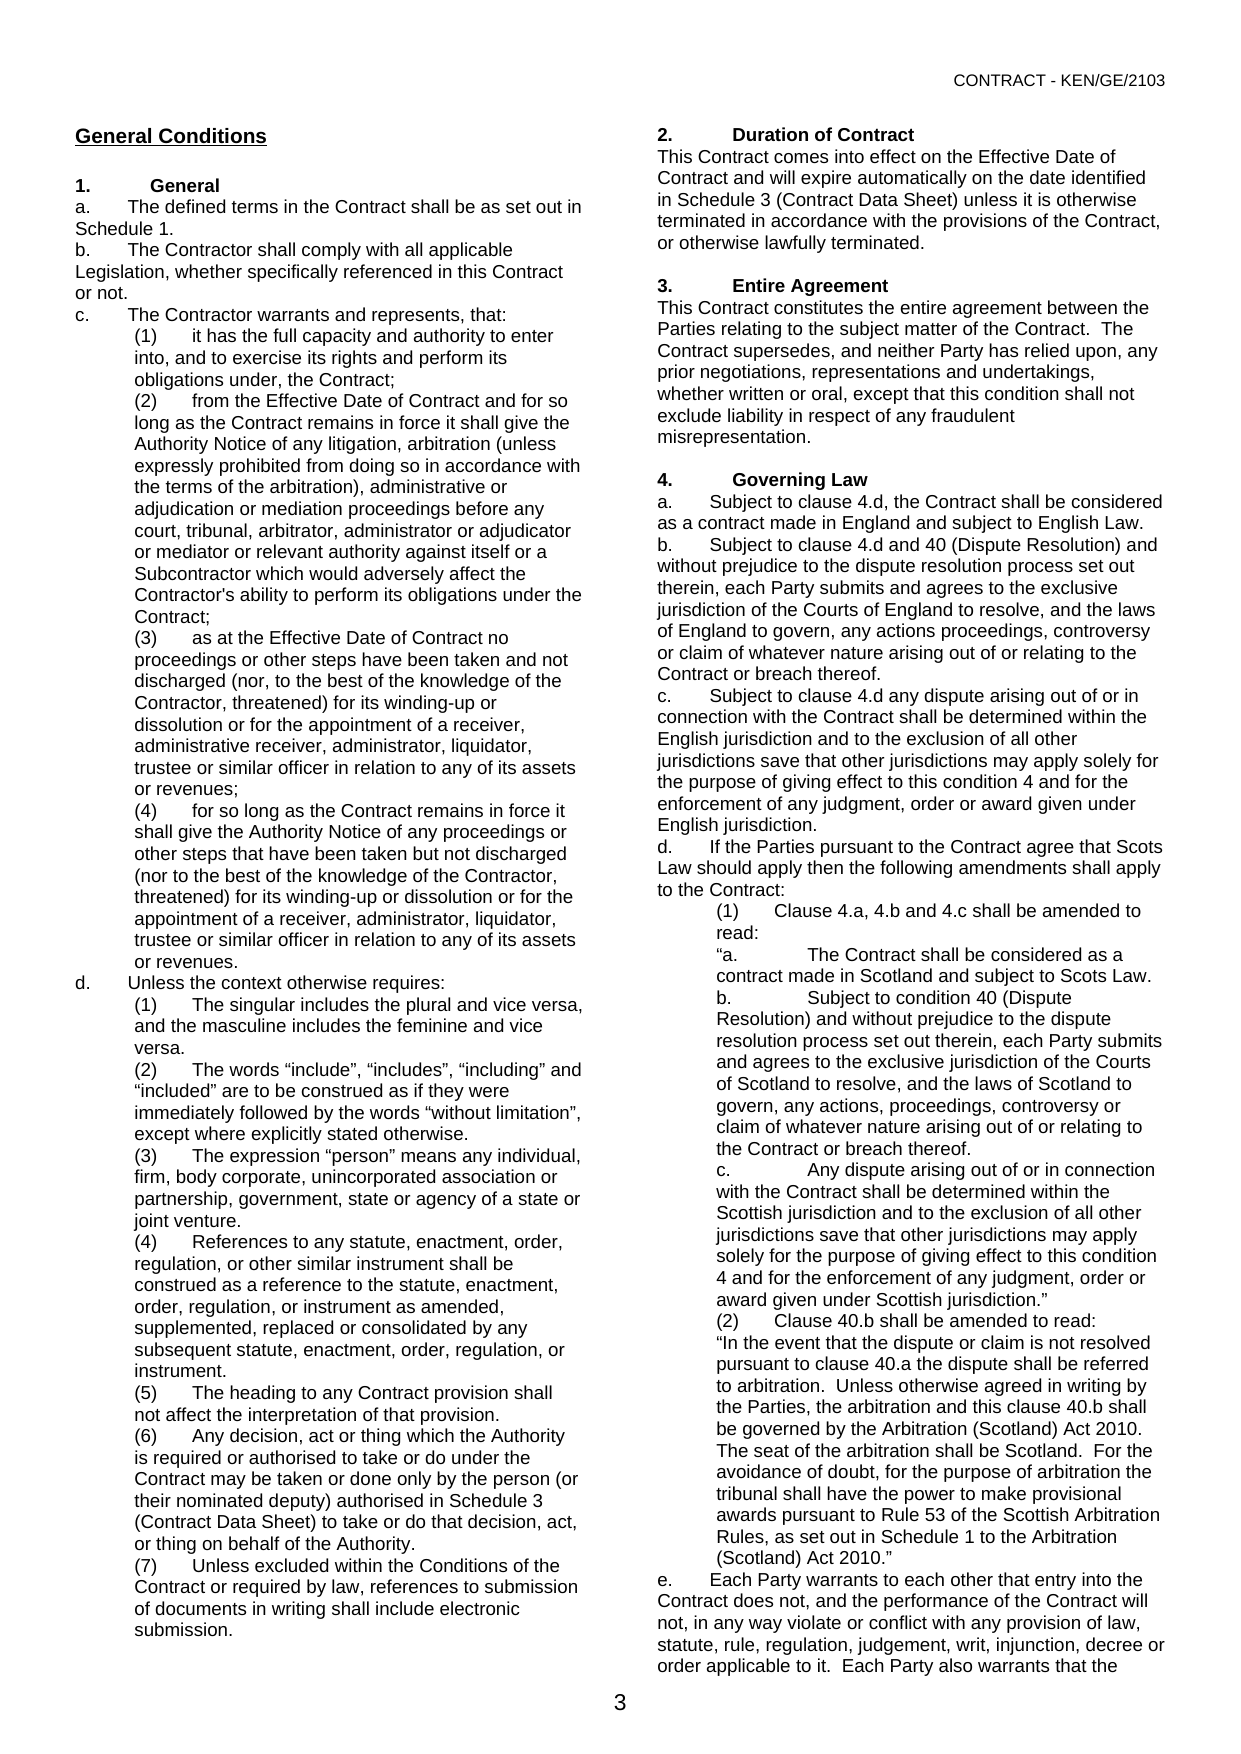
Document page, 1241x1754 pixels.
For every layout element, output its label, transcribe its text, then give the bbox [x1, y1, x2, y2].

text “In the event that the dispute or claim is not resolved pursuant to clause 40.a the dispute shall be referred to arbitration. Unless otherwise agreed in writing by the Parties, the arbitration and this clause 40.b shall be governed by the Arbitration (Scotland) Act 2010. The seat of the arbitration shall be Scotland. For the avoidance of doubt, for the purpose of arbitration the tribunal shall have the power to make provisional awards pursuant to Rule 53 of the Scottish Arbitration Rules, as set out in Schedule 1 to the Arbitration (Scotland) Act 2010.” [716, 1332, 1165, 1569]
list from the Effective Date of Contract and for so long as the Contract remains in force it shall give the Authority Notice of any litigation, arbitration (unless expressly prohibited from doing so in accordance with the terms of the arbitration), administrative or adjudication or mediation proceedings before any court, tribunal, arbitrator, administrator or adjudicator or mediator or relevant authority against itself or a Subcontractor which would adversely affect the Contractor's ability to perform its obligations under the Contract; [134, 390, 583, 627]
list References to any statute, enactment, order, regulation, or other similar instrument shall be construed as a reference to the statute, enactment, order, regulation, or instrument as amended, supplemented, replaced or consolidated by any subsequent statute, enactment, order, regulation, or instrument. [134, 1231, 583, 1382]
list Subject to clause 4.d and 40 (Dispute Resolution) and without prejudice to the dispute resolution process set out therein, each Party submits and agrees to the exclusive jurisdiction of the Courts of England to resolve, and the laws of England to govern, any actions proceedings, controversy or claim of whatever nature arising out of or relating to the Contract or breach thereof. [657, 534, 1165, 685]
subtitle Duration of Contract [657, 124, 1165, 146]
list Any decision, act or thing which the Authority is required or authorised to take or do under the Contract may be taken or done only by the person (or their nominated deputy) authorised in Schedule 3 (Contract Data Sheet) to take or do that decision, act, or thing on behalf of the Authority. [134, 1425, 583, 1554]
list for so long as the Contract remains in force it shall give the Authority Notice of any proceedings or other steps that have been taken but not discharged (nor to the best of the knowledge of the Contractor, threatened) for its winding-up or dissolution or for the appointment of a receiver, administrator, liquidator, trustee or similar officer in relation to any of its assets or revenues. [134, 800, 583, 972]
list Subject to clause 4.d any dispute arising out of or in connection with the Contract shall be determined within the English jurisdiction and to the exclusion of all other jurisdictions save that other jurisdictions may apply solely for the purpose of giving effect to this condition 4 and for the enforcement of any judgment, order or award given under English jurisdiction. [657, 685, 1165, 836]
list it has the full capacity and authority to enter into, and to exercise its rights and perform its obligations under, the Contract; [134, 325, 583, 390]
list The singular includes the plural and vice versa, and the masculine includes the feminine and vice versa. [134, 994, 583, 1058]
subtitle General [75, 174, 583, 196]
list If the Parties pursuant to the Contract agree that Scots Law should apply then the following amendments shall apply to the Contract: [657, 836, 1165, 900]
text b. Subject to condition 40 (Dispute Resolution) and without prejudice to the dispute resolution process set out therein, each Party submits and agrees to the exclusive jurisdiction of the Courts of Scotland to resolve, and the laws of Scotland to govern, any actions, proceedings, controversy or claim of whatever nature arising out of or relating to the Contract or breach thereof. [716, 987, 1165, 1159]
list The Contractor shall comply with all applicable Legislation, whether specifically referenced in this Contract or not. [75, 239, 583, 304]
subtitle Governing Law [657, 469, 1165, 491]
subtitle General Conditions [75, 124, 583, 174]
list Clause 4.a, 4.b and 4.c shall be amended to read: [716, 900, 1165, 943]
list Unless excluded within the Conditions of the Contract or required by law, references to submission of documents in writing shall include electronic submission. [134, 1554, 583, 1641]
text This Contract comes into effect on the Effective Date of Contract and will expire automatically on the date identified in Schedule 3 (Contract Data Sheet) unless it is otherwise terminated in accordance with the provisions of the Contract, or otherwise lawfully terminated. [657, 146, 1165, 253]
list Clause 40.b shall be amended to read: [716, 1310, 1165, 1332]
list as at the Effective Date of Contract no proceedings or other steps have been taken and not discharged (nor, to the best of the knowledge of the Contractor, threatened) for its winding-up or dissolution or for the appointment of a receiver, administrative receiver, administrator, liquidator, trustee or similar officer in relation to any of its assets or revenues; [134, 627, 583, 800]
text “a. The Contract shall be considered as a contract made in Scotland and subject to Scots Law. [716, 943, 1165, 987]
list Unless the context otherwise requires: [75, 972, 583, 994]
list Subject to clause 4.d, the Contract shall be considered as a contract made in England and subject to English Law. [657, 491, 1165, 534]
list The expression “person” means any individual, firm, body corporate, unincorporated association or partnership, government, state or agency of a state or joint venture. [134, 1145, 583, 1231]
text c. Any dispute arising out of or in connection with the Contract shall be determined within the Scottish jurisdiction and to the exclusion of all other jurisdictions save that other jurisdictions may apply solely for the purpose of giving effect to this condition 4 and for the enforcement of any judgment, order or award given under Scottish jurisdiction.” [716, 1159, 1165, 1310]
list The defined terms in the Contract shall be as set out in Schedule 1. [75, 196, 583, 239]
list The words “include”, “includes”, “including” and “included” are to be construed as if they were immediately followed by the words “without limitation”, except where explicitly stated otherwise. [134, 1058, 583, 1145]
list The heading to any Contract provision shall not affect the interpretation of that provision. [134, 1382, 583, 1425]
subtitle Entire Agreement [657, 275, 1165, 297]
text This Contract constitutes the entire agreement between the Parties relating to the subject matter of the Contract. The Contract supersedes, and neither Party has relied upon, any prior negotiations, representations and undertakings, whether written or oral, except that this condition shall not exclude liability in respect of any fraudulent misrepresentation. [657, 297, 1165, 447]
list The Contractor warrants and represents, that: [75, 304, 583, 325]
